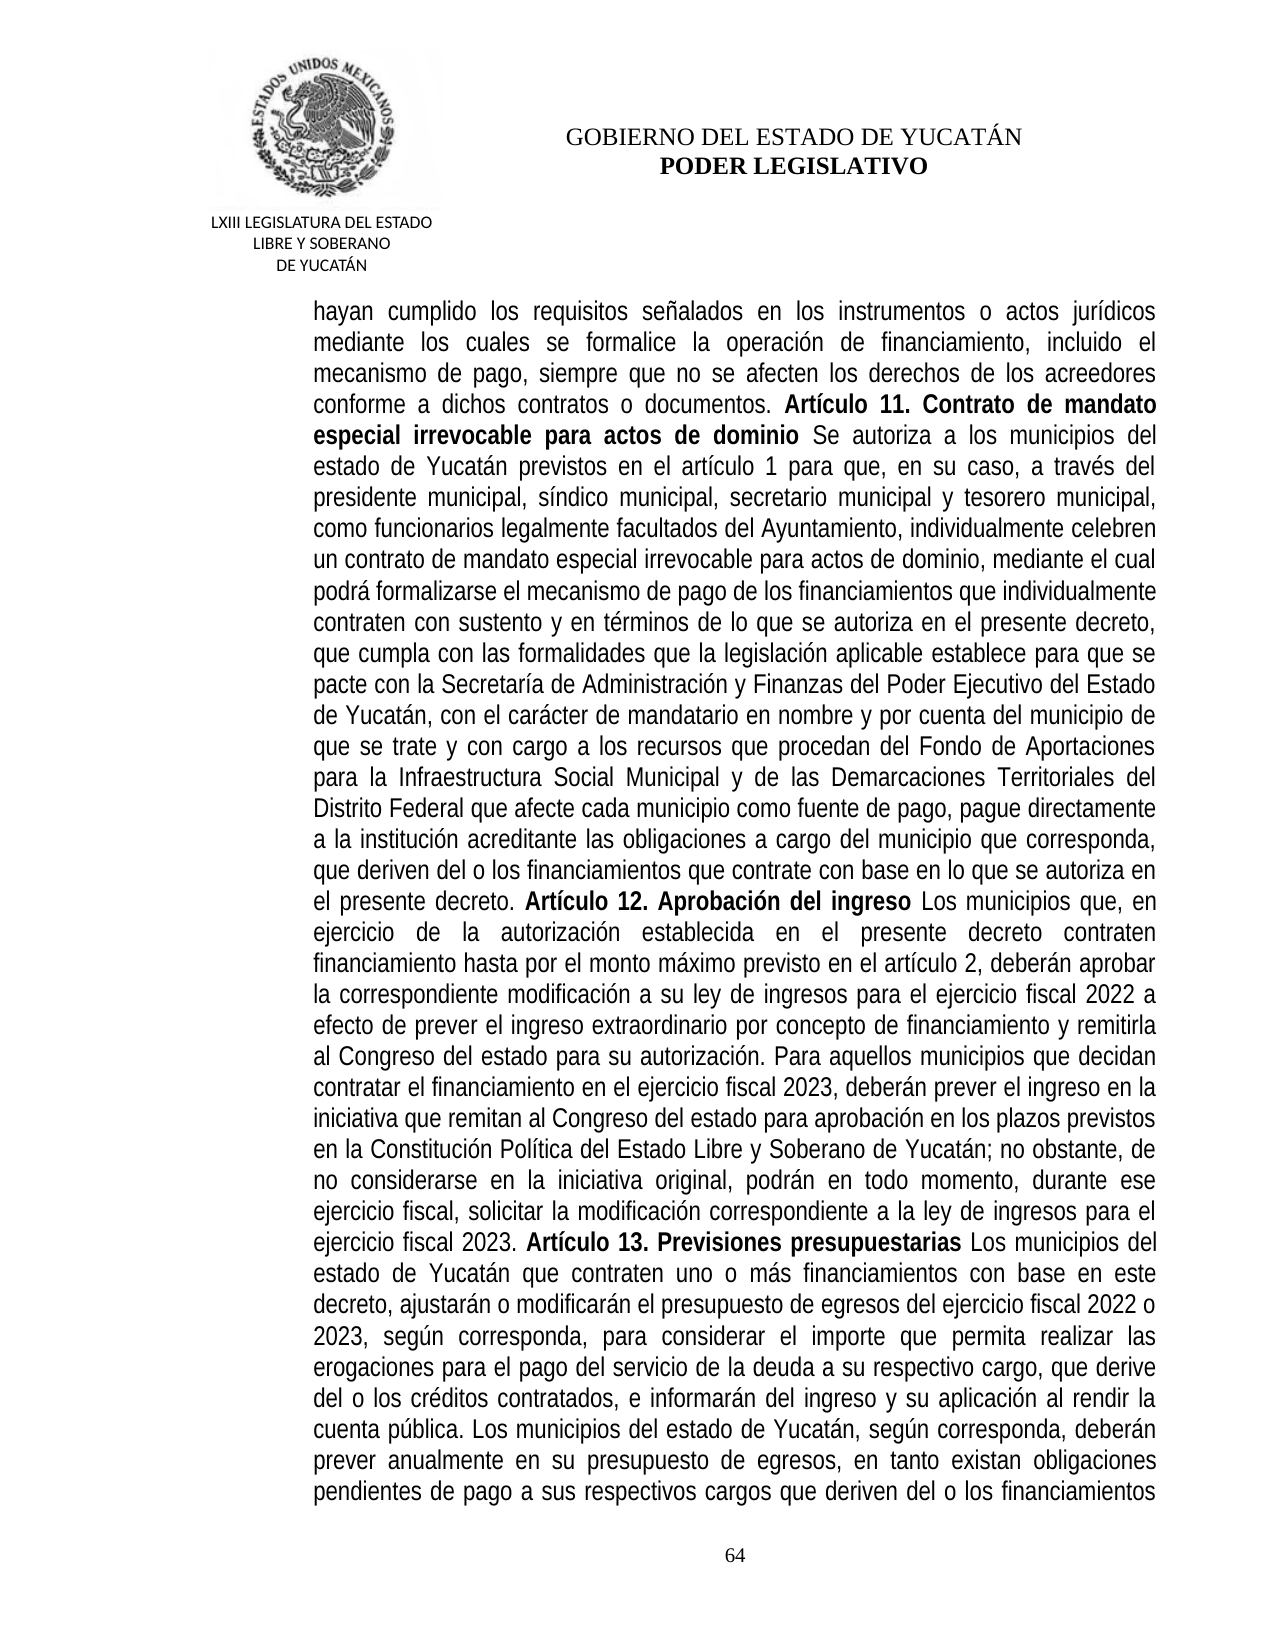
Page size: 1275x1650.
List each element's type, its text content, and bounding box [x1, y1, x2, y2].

picture [206, 50, 443, 211]
